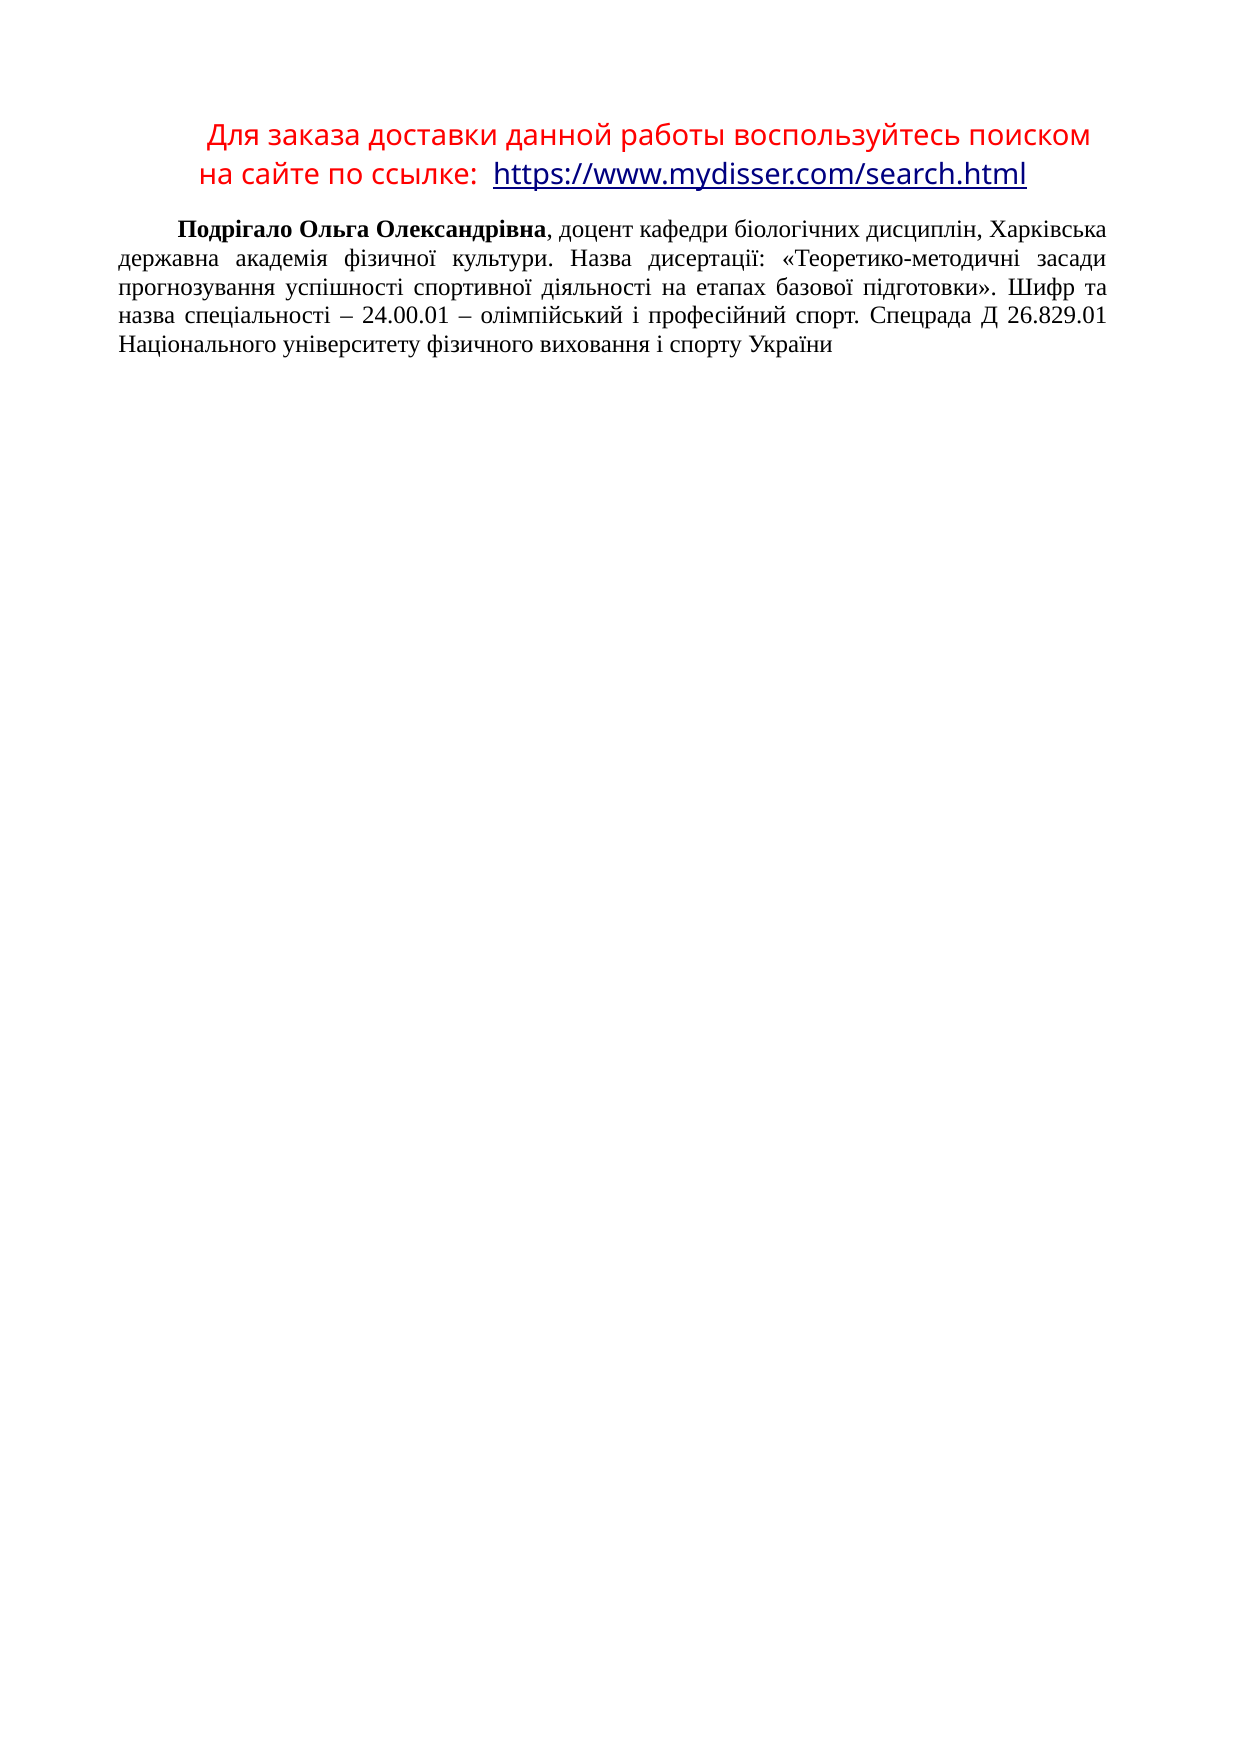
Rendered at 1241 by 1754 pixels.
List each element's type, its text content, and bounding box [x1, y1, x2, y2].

text Подрігало Ольга Олександрівна, доцент кафедри біологічних дисциплін, Харківська державна академія фізичної культури. Назва дисертації: «Теоретико-методичні засади прогнозування успішності спортивної діяльності на етапах базової підготовки». Шифр та назва спеціальності – 24.00.01 – олімпійський і професійний спорт. Спецрада Д 26.829.01 Національного університету фізичного виховання і спорту України [118, 214, 1107, 358]
